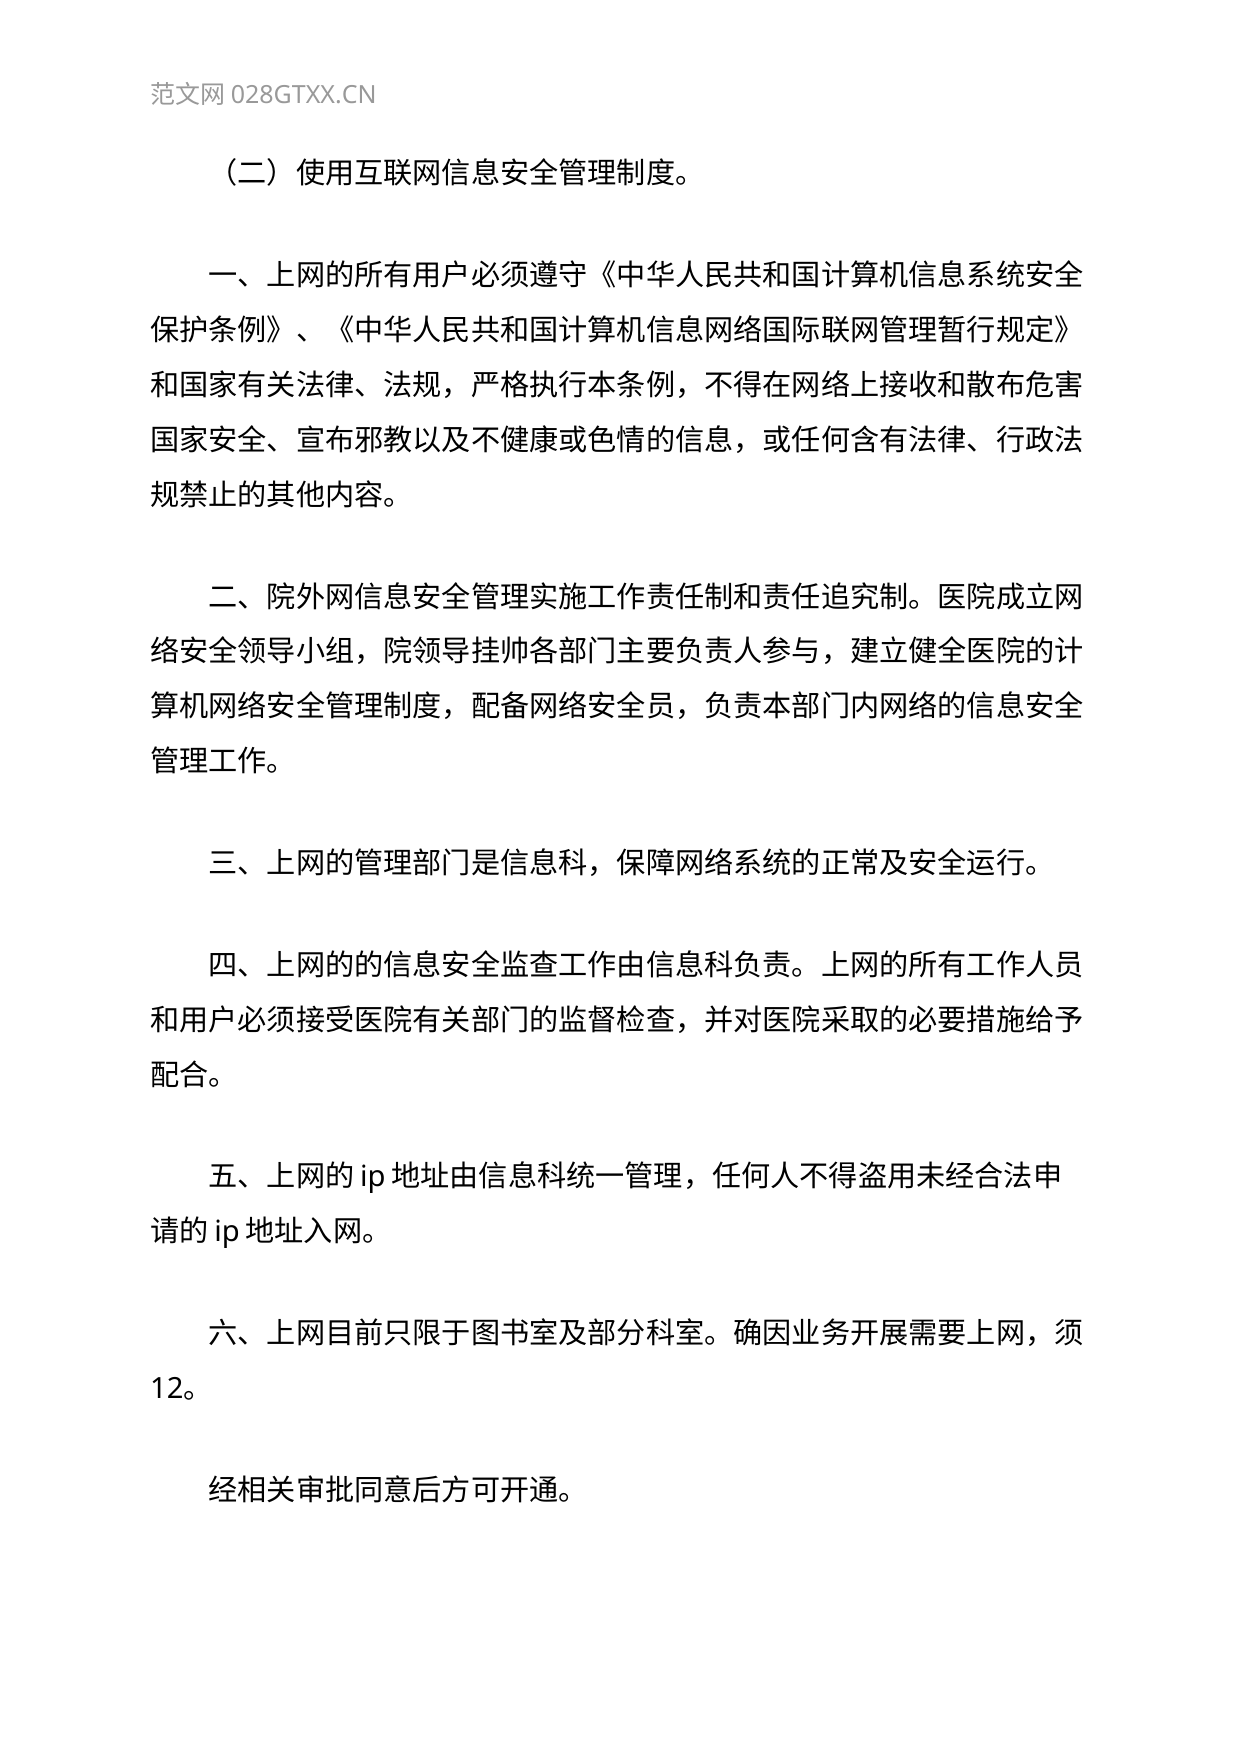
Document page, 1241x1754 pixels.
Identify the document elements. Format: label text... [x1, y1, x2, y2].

text 一、上网的所有用户必须遵守《中华人民共和国计算机信息系统安全保护条例》、《中华人民共和国计算机信息网络国际联网管理暂行规定》和国家有关法律、法规，严格执行本条例，不得在网络上接收和散布危害国家安全、宣布邪教以及不健康或色情的信息，或任何含有法律、行政法规禁止的其他内容。 [150, 252, 1090, 514]
text 二、院外网信息安全管理实施工作责任制和责任追究制。医院成立网络安全领导小组，院领导挂帅各部门主要负责人参与，建立健全医院的计算机网络安全管理制度，配备网络安全员，负责本部门内网络的信息安全管理工作。 [150, 573, 1090, 780]
text 三、上网的管理部门是信息科，保障网络系统的正常及安全运行。 [150, 839, 1090, 882]
text （二）使用互联网信息安全管理制度。 [150, 150, 1090, 192]
text 五、上网的ip地址由信息科统一管理，任何人不得盗用未经合法申请的ip地址入网。 [150, 1153, 1090, 1250]
text 经相关审批同意后方可开通。 [150, 1467, 1090, 1509]
text 四、上网的的信息安全监查工作由信息科负责。上网的所有工作人员和用户必须接受医院有关部门的监督检查，并对医院采取的必要措施给予配合。 [150, 941, 1090, 1093]
text 六、上网目前只限于图书室及部分科室。确因业务开展需要上网，须12。 [150, 1310, 1090, 1407]
